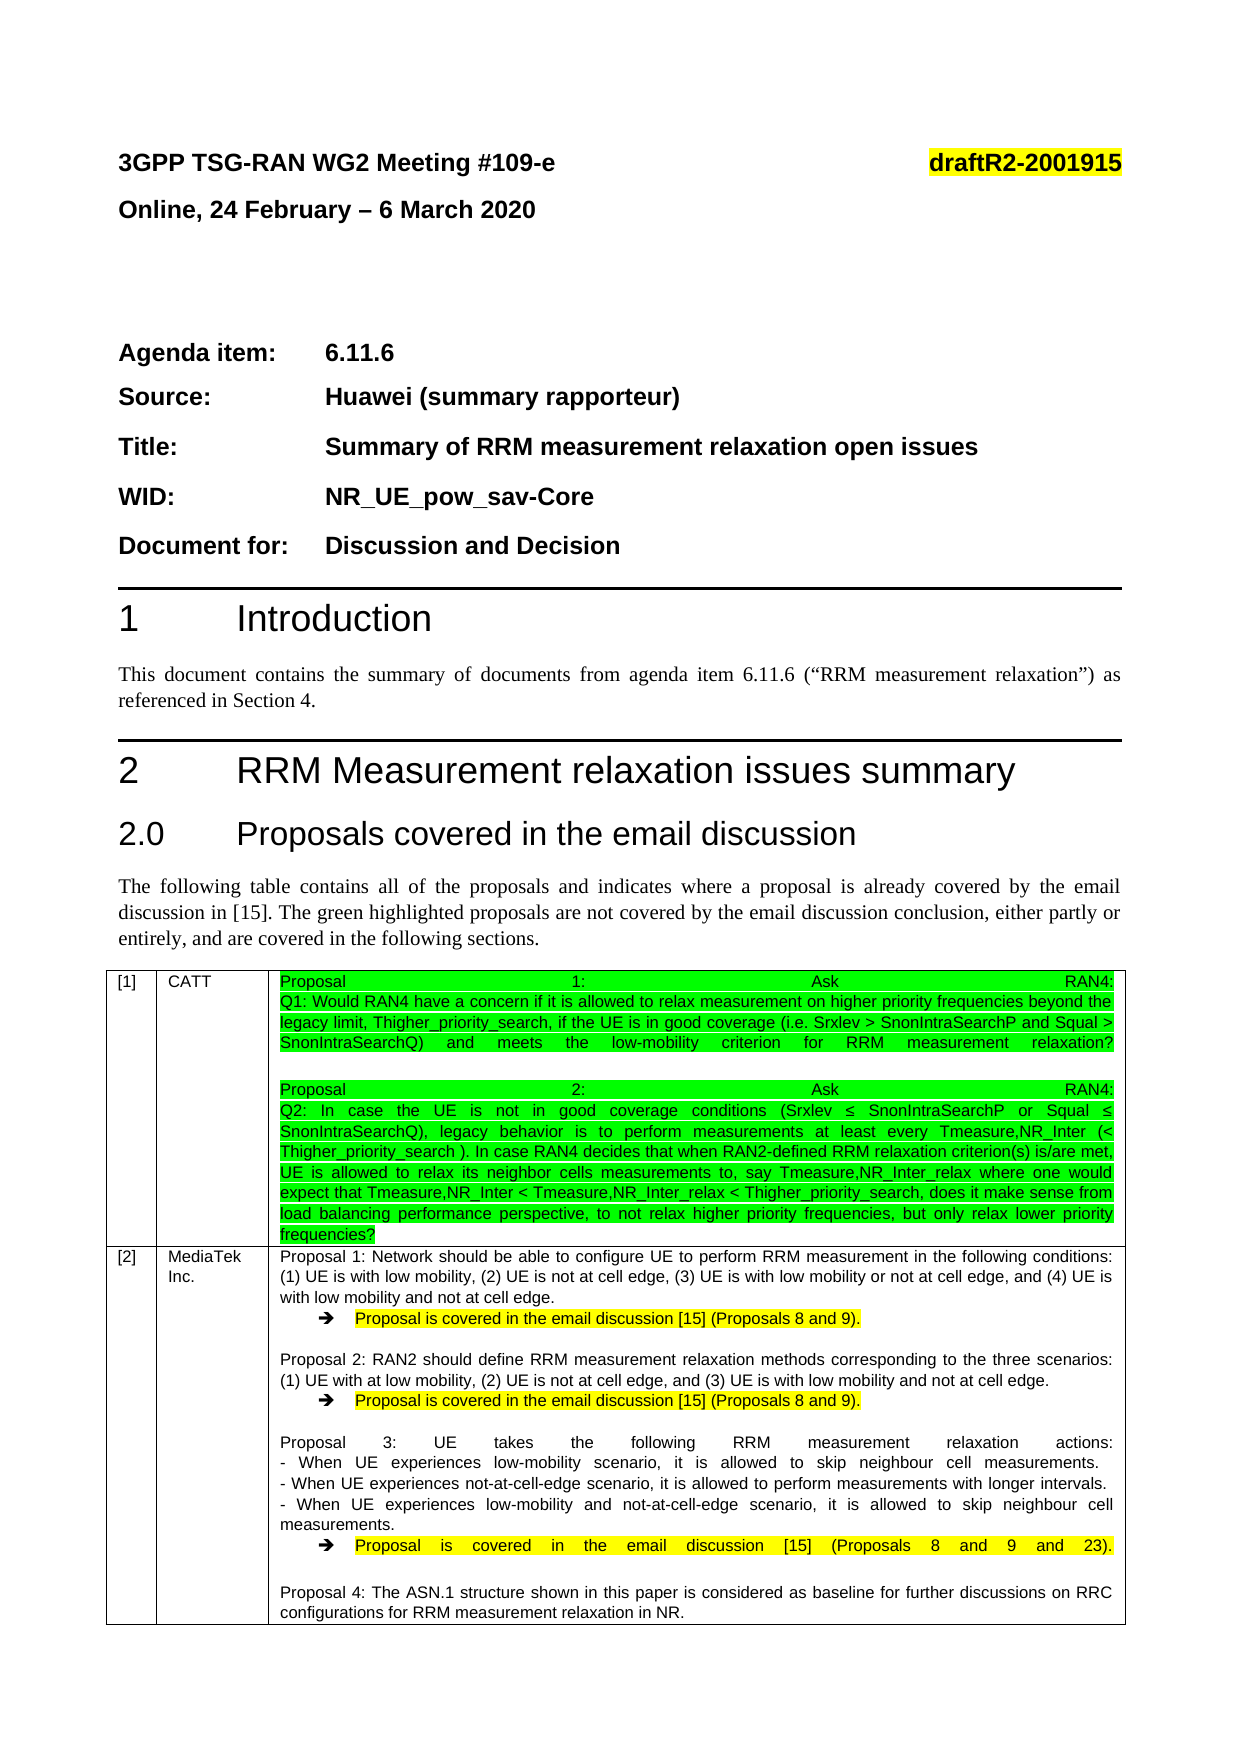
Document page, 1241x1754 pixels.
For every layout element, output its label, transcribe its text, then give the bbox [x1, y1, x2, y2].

table_cell MediaTek Inc. [157, 1247, 268, 1624]
table_header [1] [107, 971, 156, 1246]
text 3GPP TSG-RAN WG2 Meeting #109-e draftR2-2001915 [118, 147, 1122, 176]
subtitle 2 RRM Measurement relaxation issues summary [118, 742, 1122, 791]
table_cell [2] [107, 1247, 156, 1624]
text Source: Huawei (summary rapporteur) [118, 382, 1122, 411]
text Online, 24 February – 6 March 2020 [118, 195, 1122, 224]
text Title: Summary of RRM measurement relaxation open issues [118, 432, 1122, 460]
text This document contains the summary of documents from agenda item 6.11.6 (“RRM measurement relaxation”) as referenced in Section 4. [118, 662, 1122, 712]
text WID: NR_UE_pow_sav-Core [118, 481, 1122, 510]
text Agenda item: 6.11.6 [118, 338, 1122, 367]
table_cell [269, 1247, 1125, 1624]
text The following table contains all of the proposals and indicates where a proposal is already covered by the email discussion in [15]. The green highlighted proposals are not covered by the email discussion conclusion, either partly or entirely, and are covered in the following sections. [118, 874, 1122, 950]
text Document for: Discussion and Decision [118, 531, 1122, 560]
subtitle 1 Introduction [118, 590, 1122, 640]
table_header CATT [157, 971, 268, 1246]
table_header Proposal 1: Ask RAN4: Q1: Would RAN4 have a concern if it is allowed to relax measurement on higher priority frequencies beyond the legacy limit, Thigher_priority_search, if the UE is in good coverage (i.e. Srxlev > SnonIntraSearchP and Squal > SnonIntraSearchQ) and meets the low-mobility criterion for RRM measurement relaxation? Proposal 2: Ask RAN4: Q2: In case the UE is not in good coverage conditions (Srxlev ≤ SnonIntraSearchP or Squal ≤ SnonIntraSearchQ), legacy behavior is to perform measurements at least every Tmeasure,NR_Inter (< Thigher_priority_search ). In case RAN4 decides that when RAN2-defined RRM relaxation criterion(s) is/are met, UE is allowed to relax its neighbor cells measurements to, say Tmeasure,NR_Inter_relax where one would expect that Tmeasure,NR_Inter < Tmeasure,NR_Inter_relax < Thigher_priority_search, does it make sense from load balancing performance perspective, to not relax higher priority frequencies, but only relax lower priority frequencies? [269, 971, 1125, 1246]
subtitle 2.0 Proposals covered in the email discussion [118, 813, 1122, 852]
